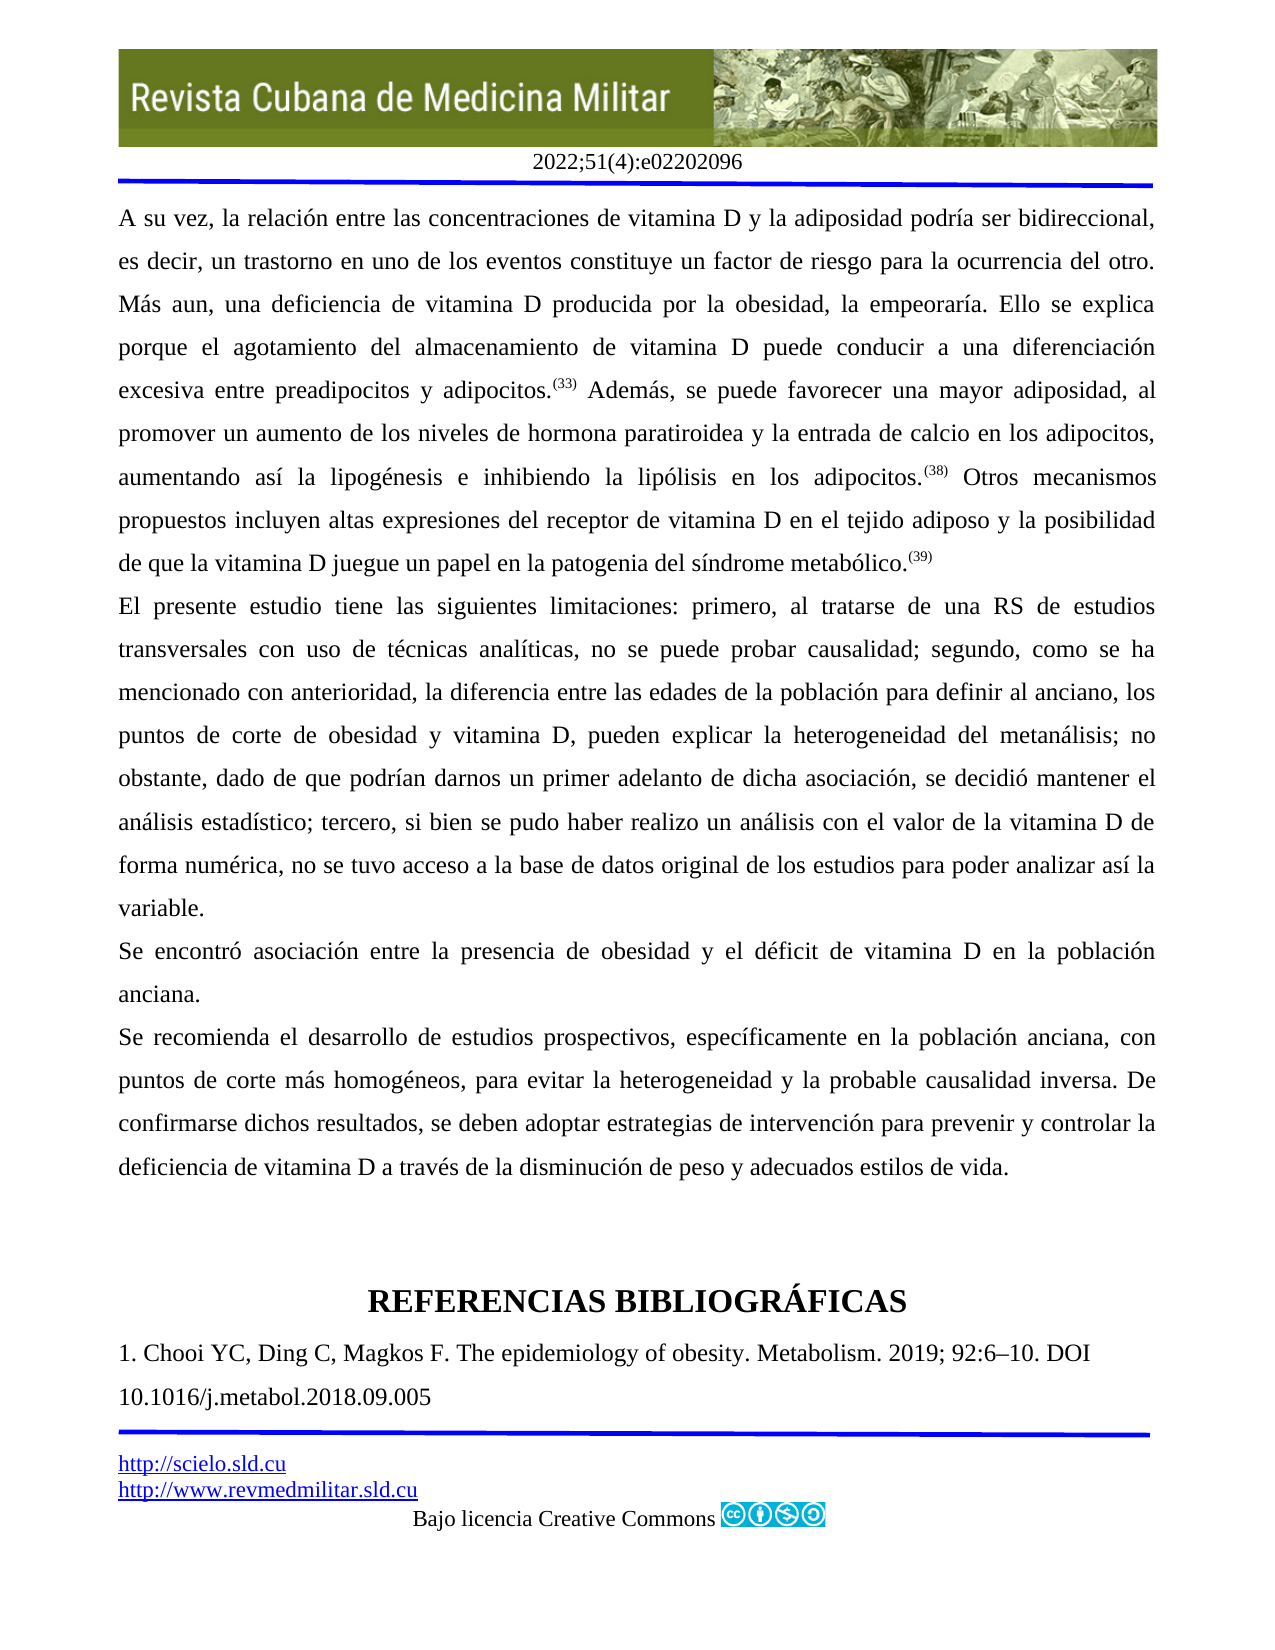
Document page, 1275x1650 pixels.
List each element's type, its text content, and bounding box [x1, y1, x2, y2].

text Se recomienda el desarrollo de estudios prospectivos, específicamente en la población anciana, con puntos de corte más homogéneos, para evitar la heterogeneidad y la probable causalidad inversa. De confirmarse dichos resultados, se deben adoptar estrategias de intervención para prevenir y controlar la deficiencia de vitamina D a través de la disminución de peso y adecuados estilos de vida. [118, 1022, 1157, 1180]
text Se encontró asociación entre la presencia de obesidad y el déficit de vitamina D en la población anciana. [118, 936, 1157, 1008]
text A su vez, la relación entre las concentraciones de vitamina D y la adiposidad podría ser bidireccional, es decir, un trastorno en uno de los eventos constituye un factor de riesgo para la ocurrencia del otro. Más aun, una deficiencia de vitamina D producida por la obesidad, la empeoraría. Ello se explica porque el agotamiento del almacenamiento de vitamina D puede conducir a una diferenciación excesiva entre preadipocitos y adipocitos.(33) Además, se puede favorecer una mayor adiposidad, al promover un aumento de los niveles de hormona paratiroidea y la entrada de calcio en los adipocitos, aumentando así la lipogénesis e inhibiendo la lipólisis en los adipocitos.(38) Otros mecanismos propuestos incluyen altas expresiones del receptor de vitamina D en el tejido adiposo y la posibilidad de que la vitamina D juegue un papel en la patogenia del síndrome metabólico.(39) [118, 203, 1157, 577]
picture [720, 1502, 826, 1527]
text El presente estudio tiene las siguientes limitaciones: primero, al tratarse de una RS de estudios transversales con uso de técnicas analíticas, no se puede probar causalidad; segundo, como se ha mencionado con anterioridad, la diferencia entre las edades de la población para definir al anciano, los puntos de corte de obesidad y vitamina D, pueden explicar la heterogeneidad del metanálisis; no obstante, dado de que podrían darnos un primer adelanto de dicha asociación, se decidió mantener el análisis estadístico; tercero, si bien se pudo haber realizo un análisis con el valor de la vitamina D de forma numérica, no se tuvo acceso a la base de datos original de los estudios para poder analizar así la variable. [118, 591, 1157, 922]
picture [118, 49, 1158, 147]
text 1. Chooi YC, Ding C, Magkos F. The epidemiology of obesity. Metabolism. 2019; 92:6–10. DOI 10.1016/j.metabol.2018.09.005 [118, 1338, 1157, 1410]
text REFERENCIAS BIBLIOGRÁFICAS [118, 1281, 1157, 1319]
